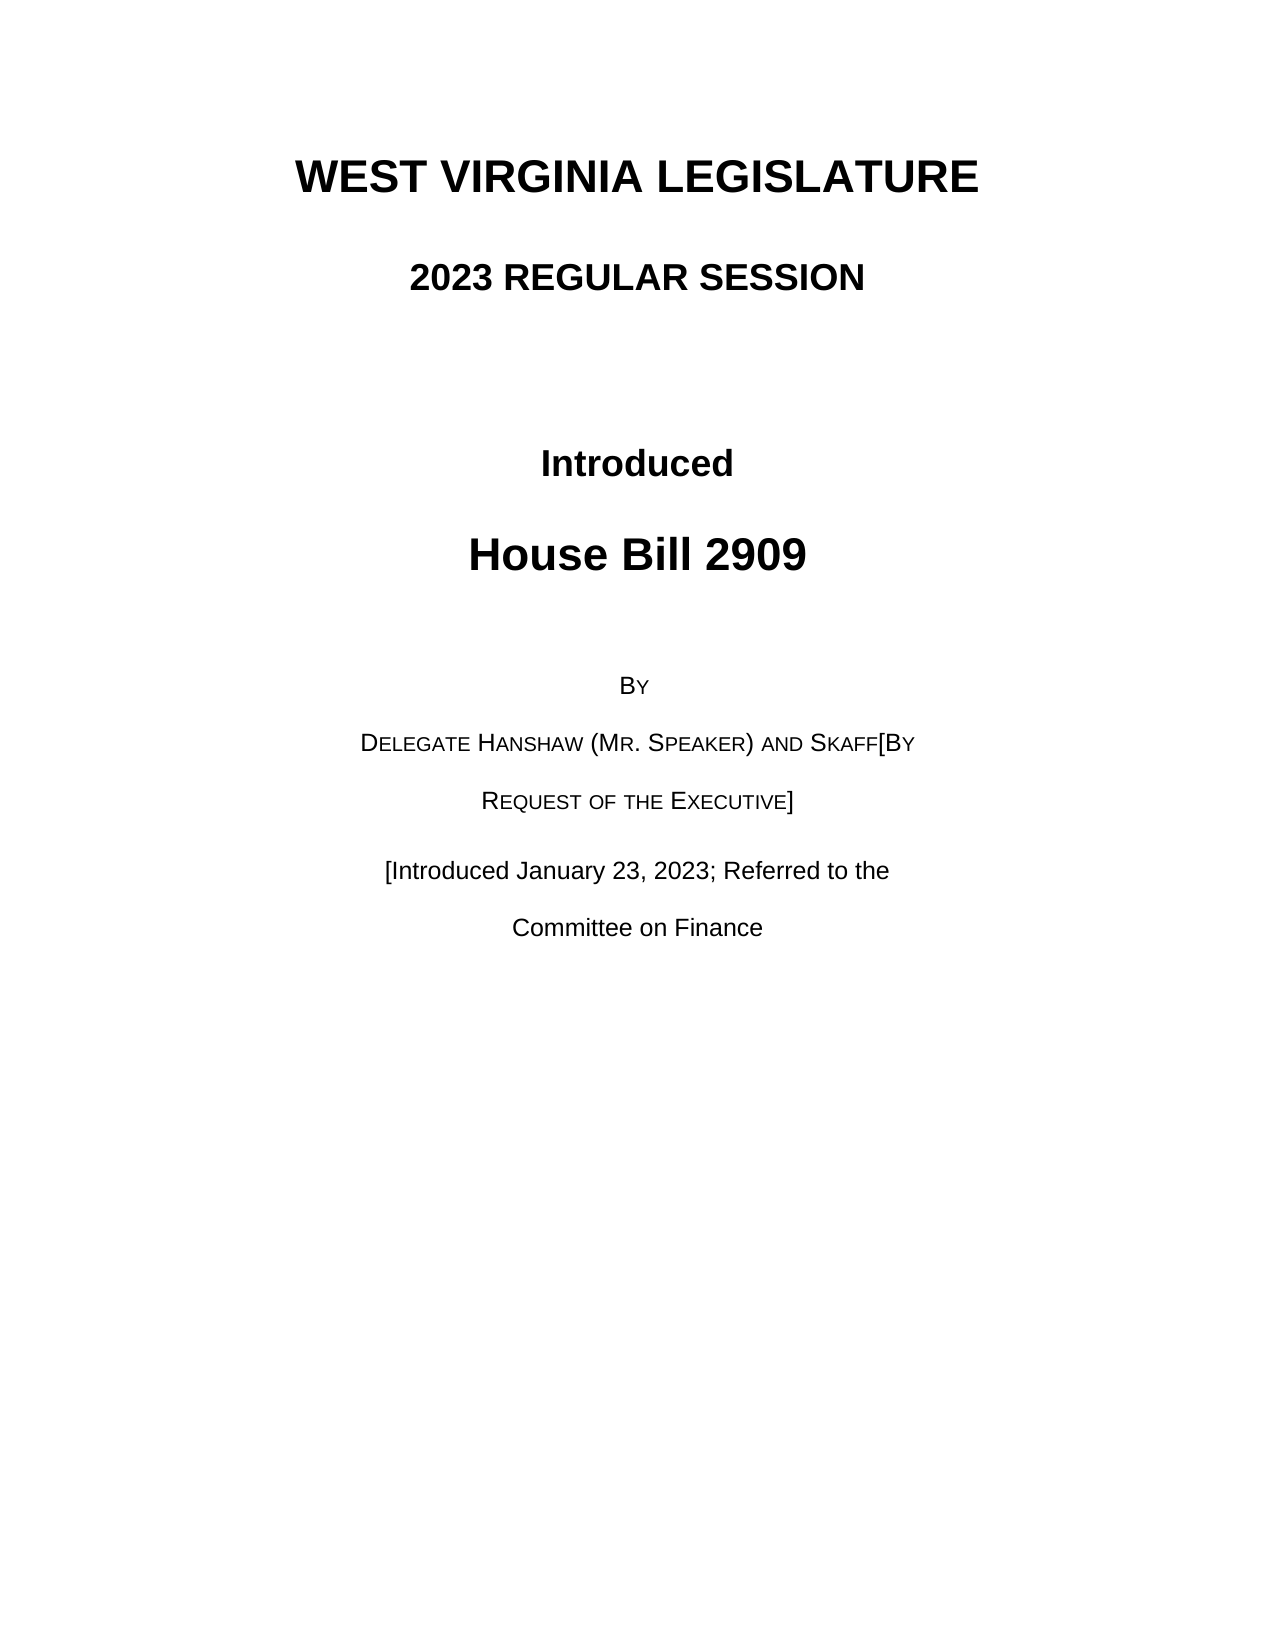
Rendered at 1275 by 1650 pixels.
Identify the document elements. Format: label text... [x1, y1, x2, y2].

text Bill [150, 528, 1125, 581]
text [ [337, 856, 937, 942]
title WEST virginia legislature [150, 150, 1125, 203]
title 2023 regular session [150, 255, 1125, 298]
text By [337, 671, 937, 814]
